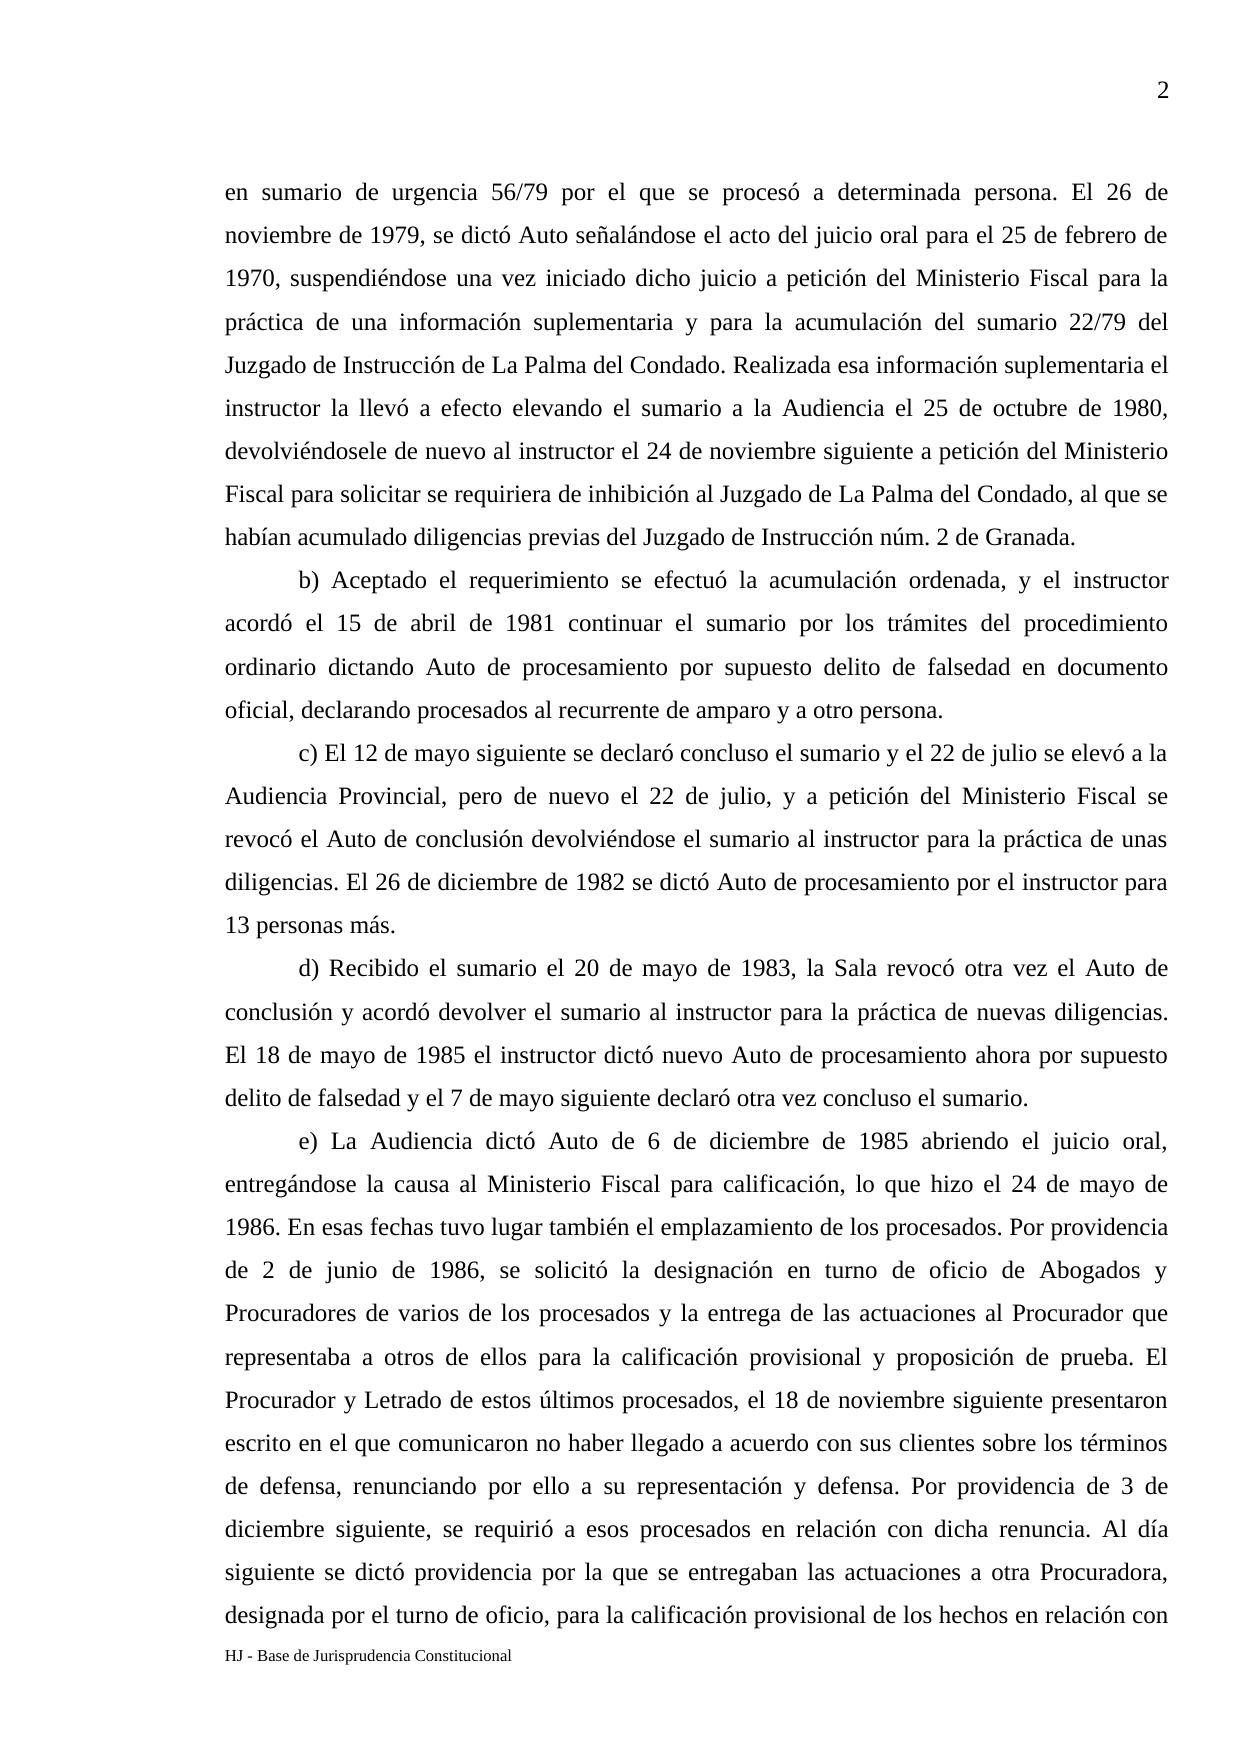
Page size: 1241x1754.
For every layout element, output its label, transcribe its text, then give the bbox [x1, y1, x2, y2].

text b) Aceptado el requerimiento se efectuó la acumulación ordenada, y el instructor acordó el 15 de abril de 1981 continuar el sumario por los trámites del procedimiento ordinario dictando Auto de procesamiento por supuesto delito de falsedad en documento oficial, declarando procesados al recurrente de amparo y a otro persona. [224, 565, 1169, 723]
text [224, 177, 1169, 551]
text d) Recibido el sumario el 20 de mayo de 1983, la Sala revocó otra vez el Auto de conclusión y acordó devolver el sumario al instructor para la práctica de nuevas diligencias. El 18 de mayo de 1985 el instructor dictó nuevo Auto de procesamiento ahora por supuesto delito de falsedad y el 7 de mayo siguiente declaró otra vez concluso el sumario. [224, 953, 1169, 1112]
text c) El 12 de mayo siguiente se declaró concluso el sumario y el 22 de julio se elevó a la Audiencia Provincial, pero de nuevo el 22 de julio, y a petición del Ministerio Fiscal se revocó el Auto de conclusión devolviéndose el sumario al instructor para la práctica de unas diligencias. El 26 de diciembre de 1982 se dictó Auto de procesamiento por el instructor para 13 personas más. [224, 738, 1169, 939]
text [224, 1126, 1169, 1629]
